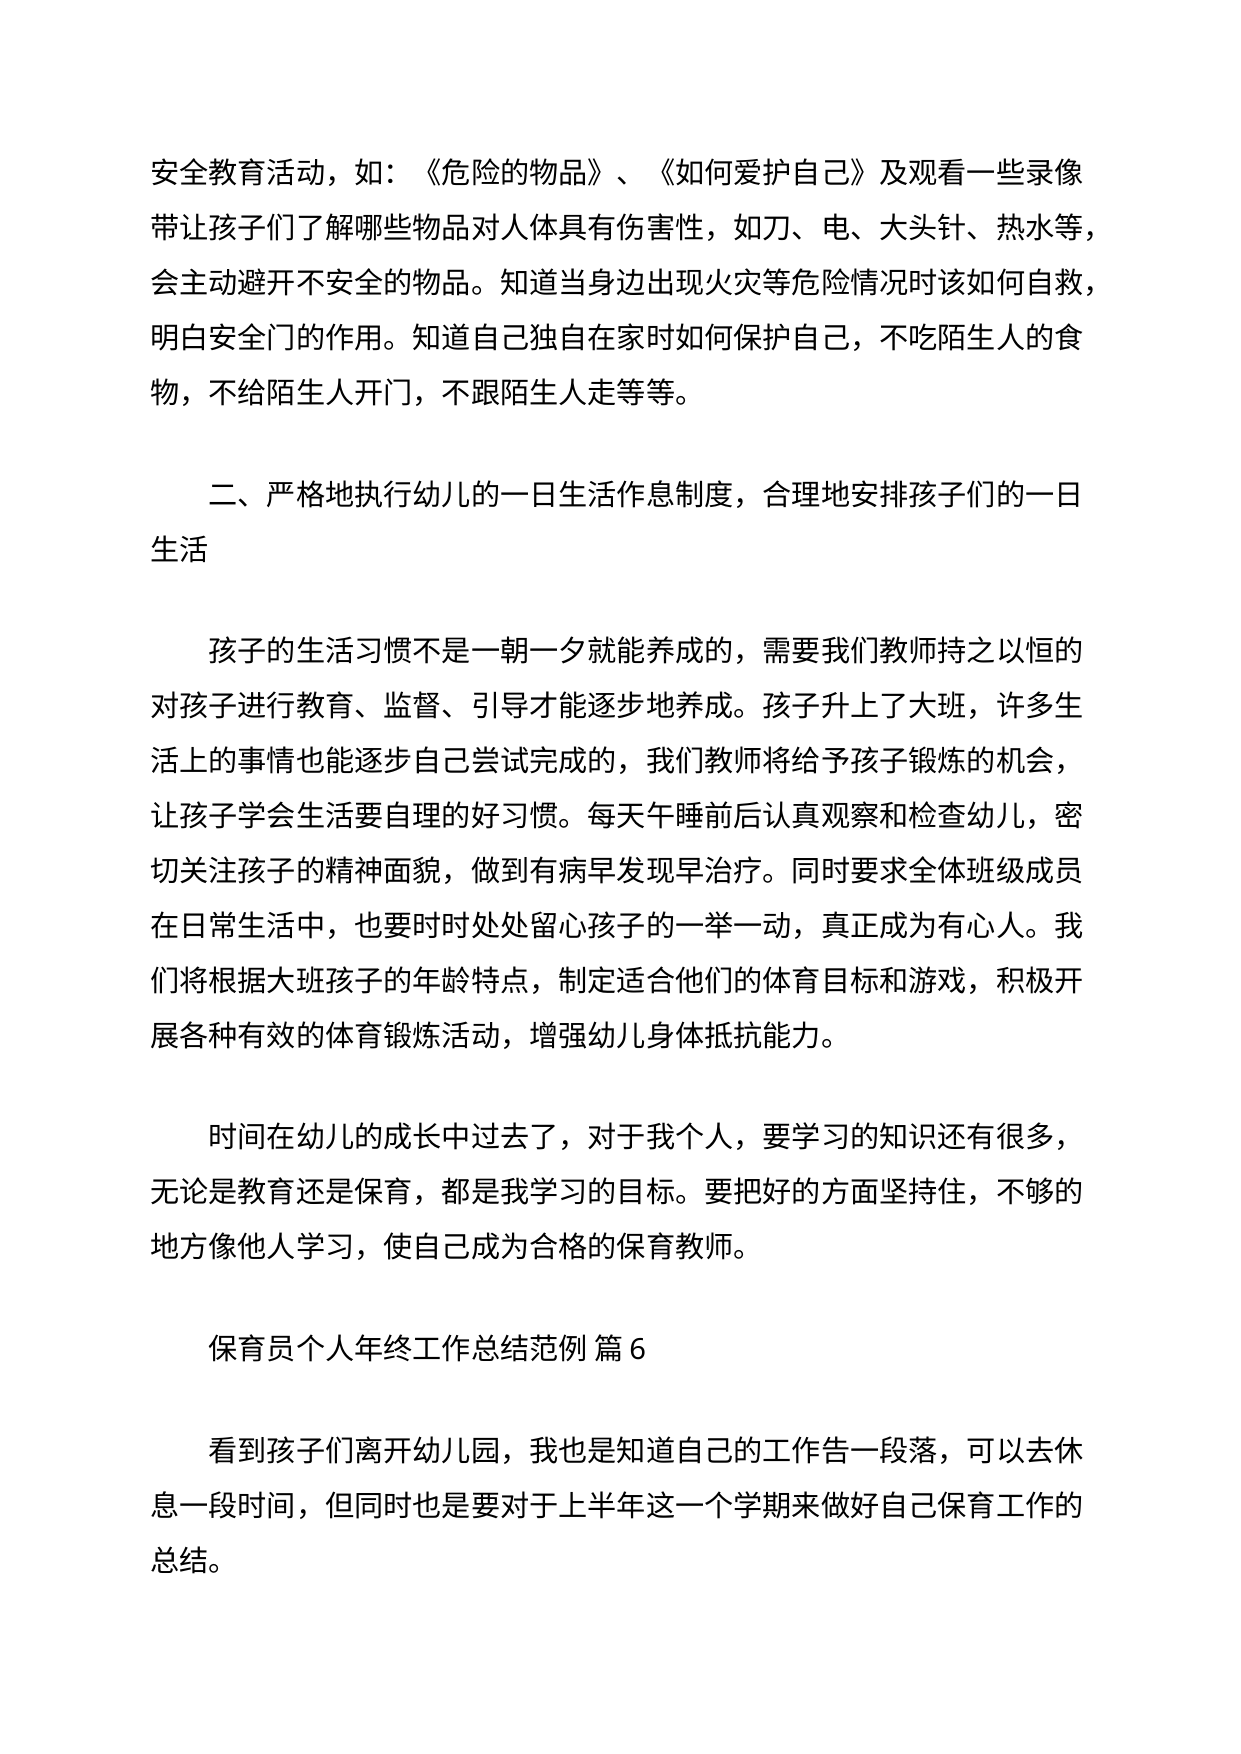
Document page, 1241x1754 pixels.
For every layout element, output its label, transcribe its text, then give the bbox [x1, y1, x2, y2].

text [150, 150, 1090, 412]
text 保育员个人年终工作总结范例 篇6 [150, 1326, 1090, 1368]
text 时间在幼儿的成长中过去了，对于我个人，要学习的知识还有很多，无论是教育还是保育，都是我学习的目标。要把好的方面坚持住，不够的地方像他人学习，使自己成为合格的保育教师。 [150, 1114, 1090, 1266]
text 二、严格地执行幼儿的一日生活作息制度，合理地安排孩子们的一日生活 [150, 471, 1090, 568]
text 看到孩子们离开幼儿园，我也是知道自己的工作告一段落，可以去休息一段时间，但同时也是要对于上半年这一个学期来做好自己保育工作的总结。 [150, 1428, 1090, 1580]
text 孩子的生活习惯不是一朝一夕就能养成的，需要我们教师持之以恒的对孩子进行教育、监督、引导才能逐步地养成。孩子升上了大班，许多生活上的事情也能逐步自己尝试完成的，我们教师将给予孩子锻炼的机会，让孩子学会生活要自理的好习惯。每天午睡前后认真观察和检查幼儿，密切关注孩子的精神面貌，做到有病早发现早治疗。同时要求全体班级成员在日常生活中，也要时时处处留心孩子的一举一动，真正成为有心人。我们将根据大班孩子的年龄特点，制定适合他们的体育目标和游戏，积极开展各种有效的体育锻炼活动，增强幼儿身体抵抗能力。 [150, 628, 1090, 1054]
